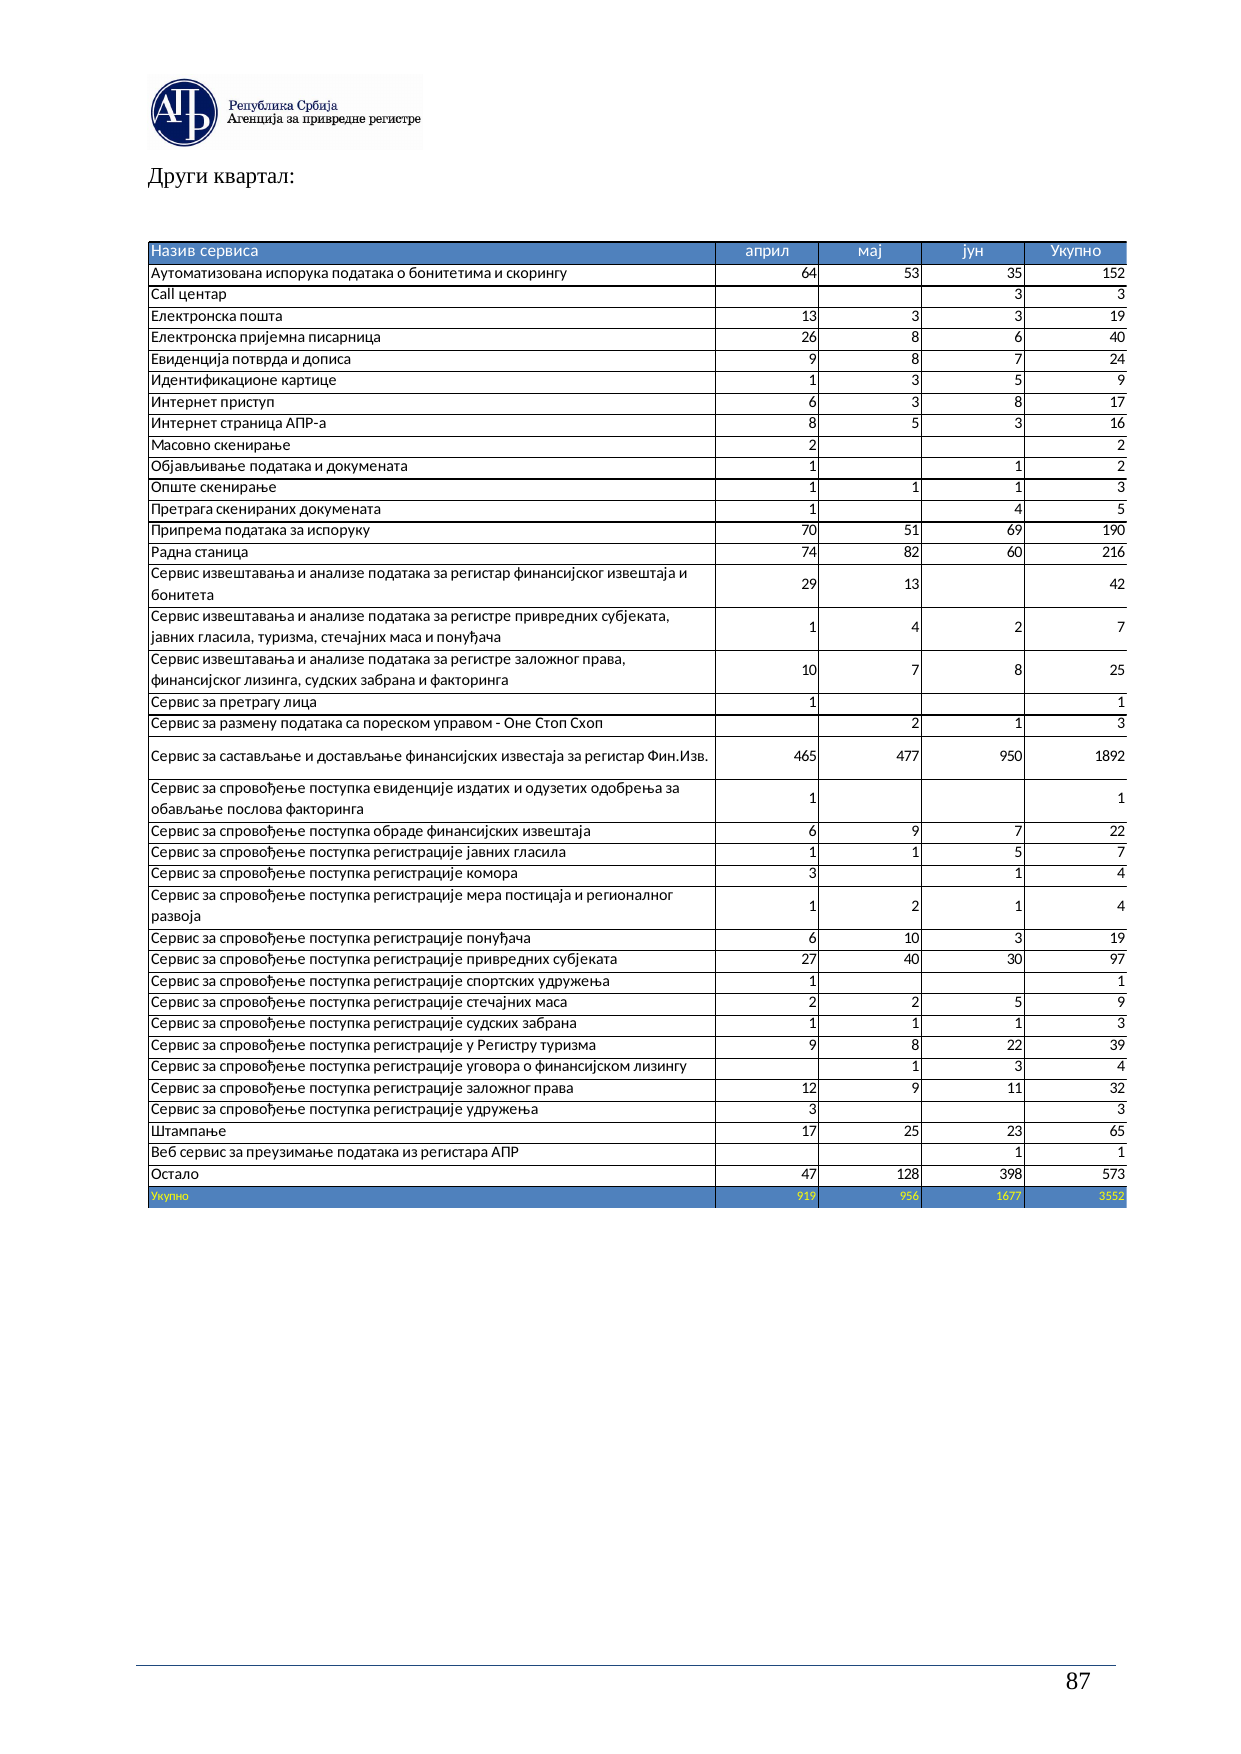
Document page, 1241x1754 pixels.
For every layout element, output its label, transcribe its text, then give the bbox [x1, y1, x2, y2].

list Други квартал: [148, 162, 1128, 189]
picture [147, 74, 423, 150]
